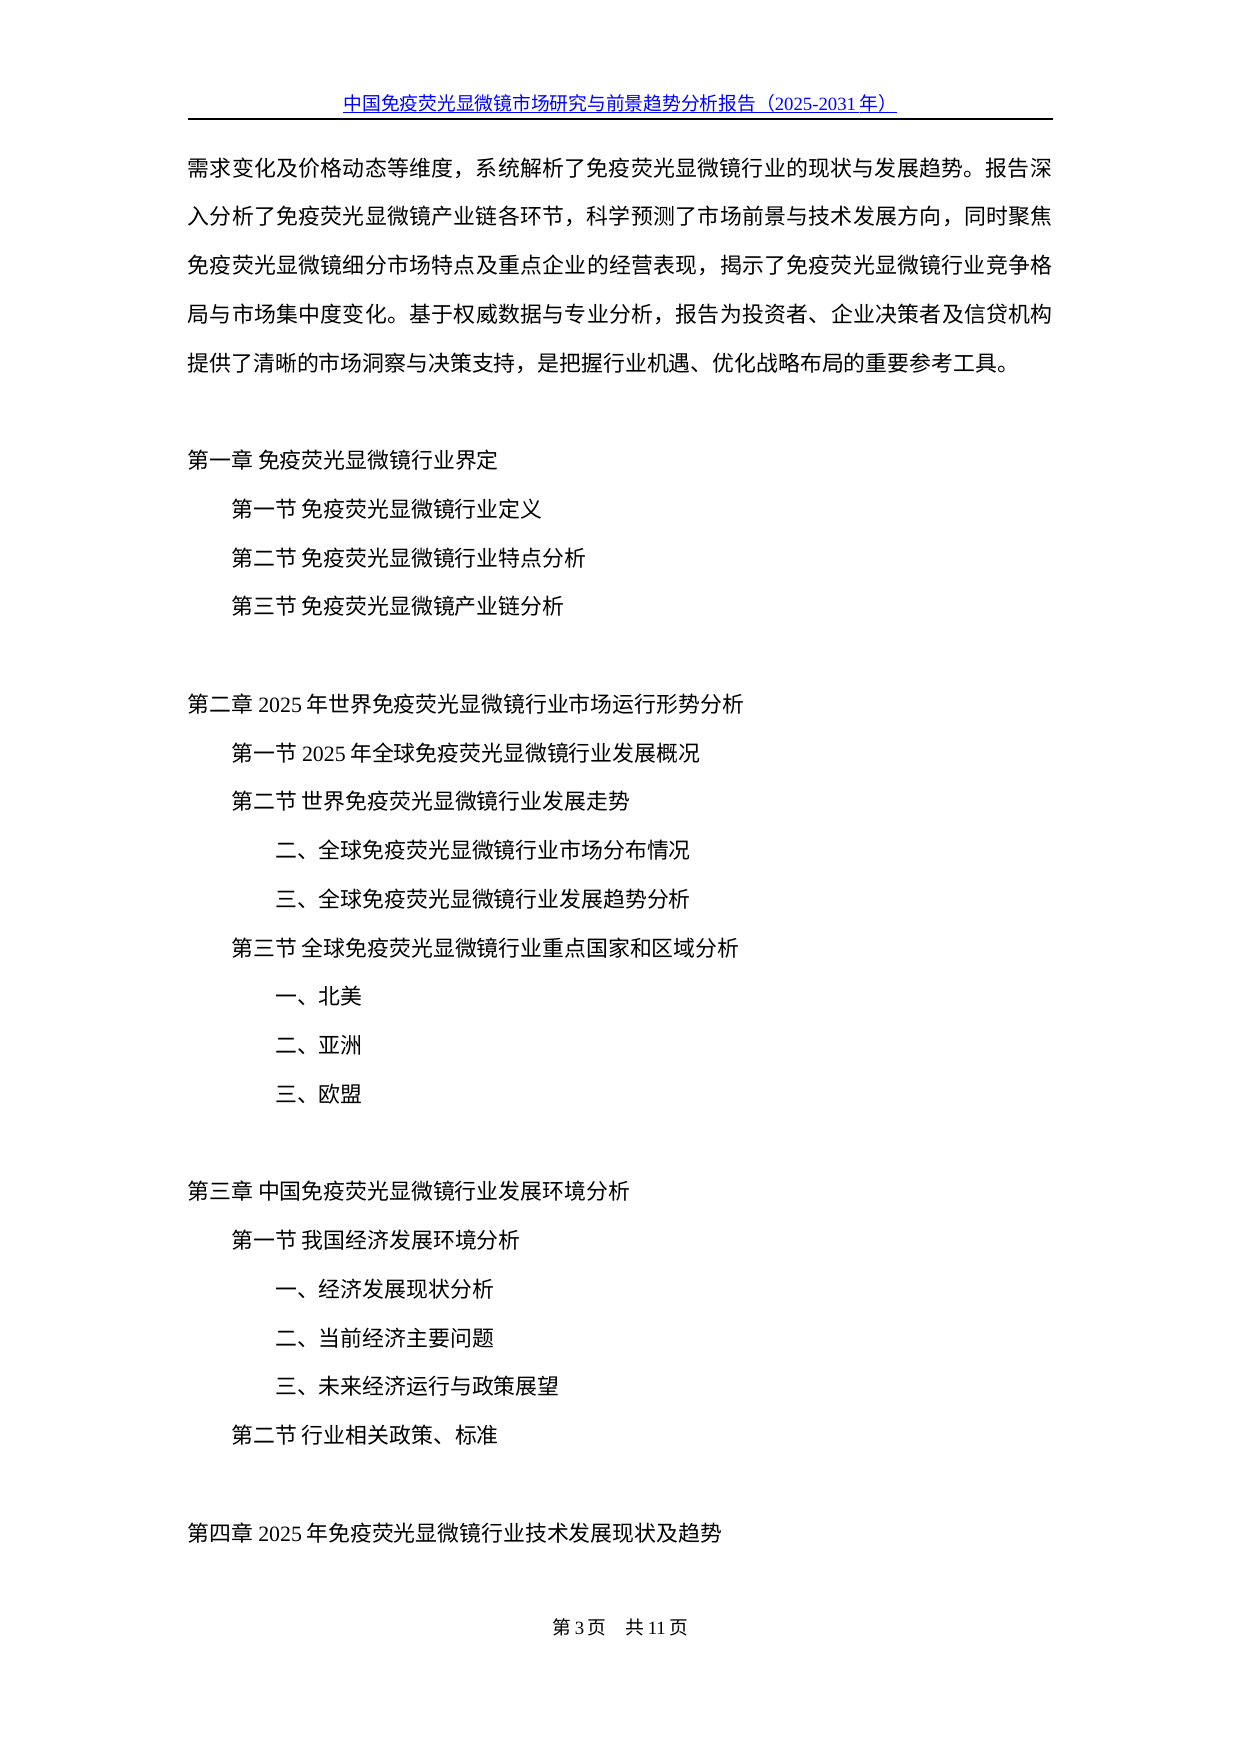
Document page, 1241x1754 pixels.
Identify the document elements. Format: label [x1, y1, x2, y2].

text [187, 150, 1053, 1548]
